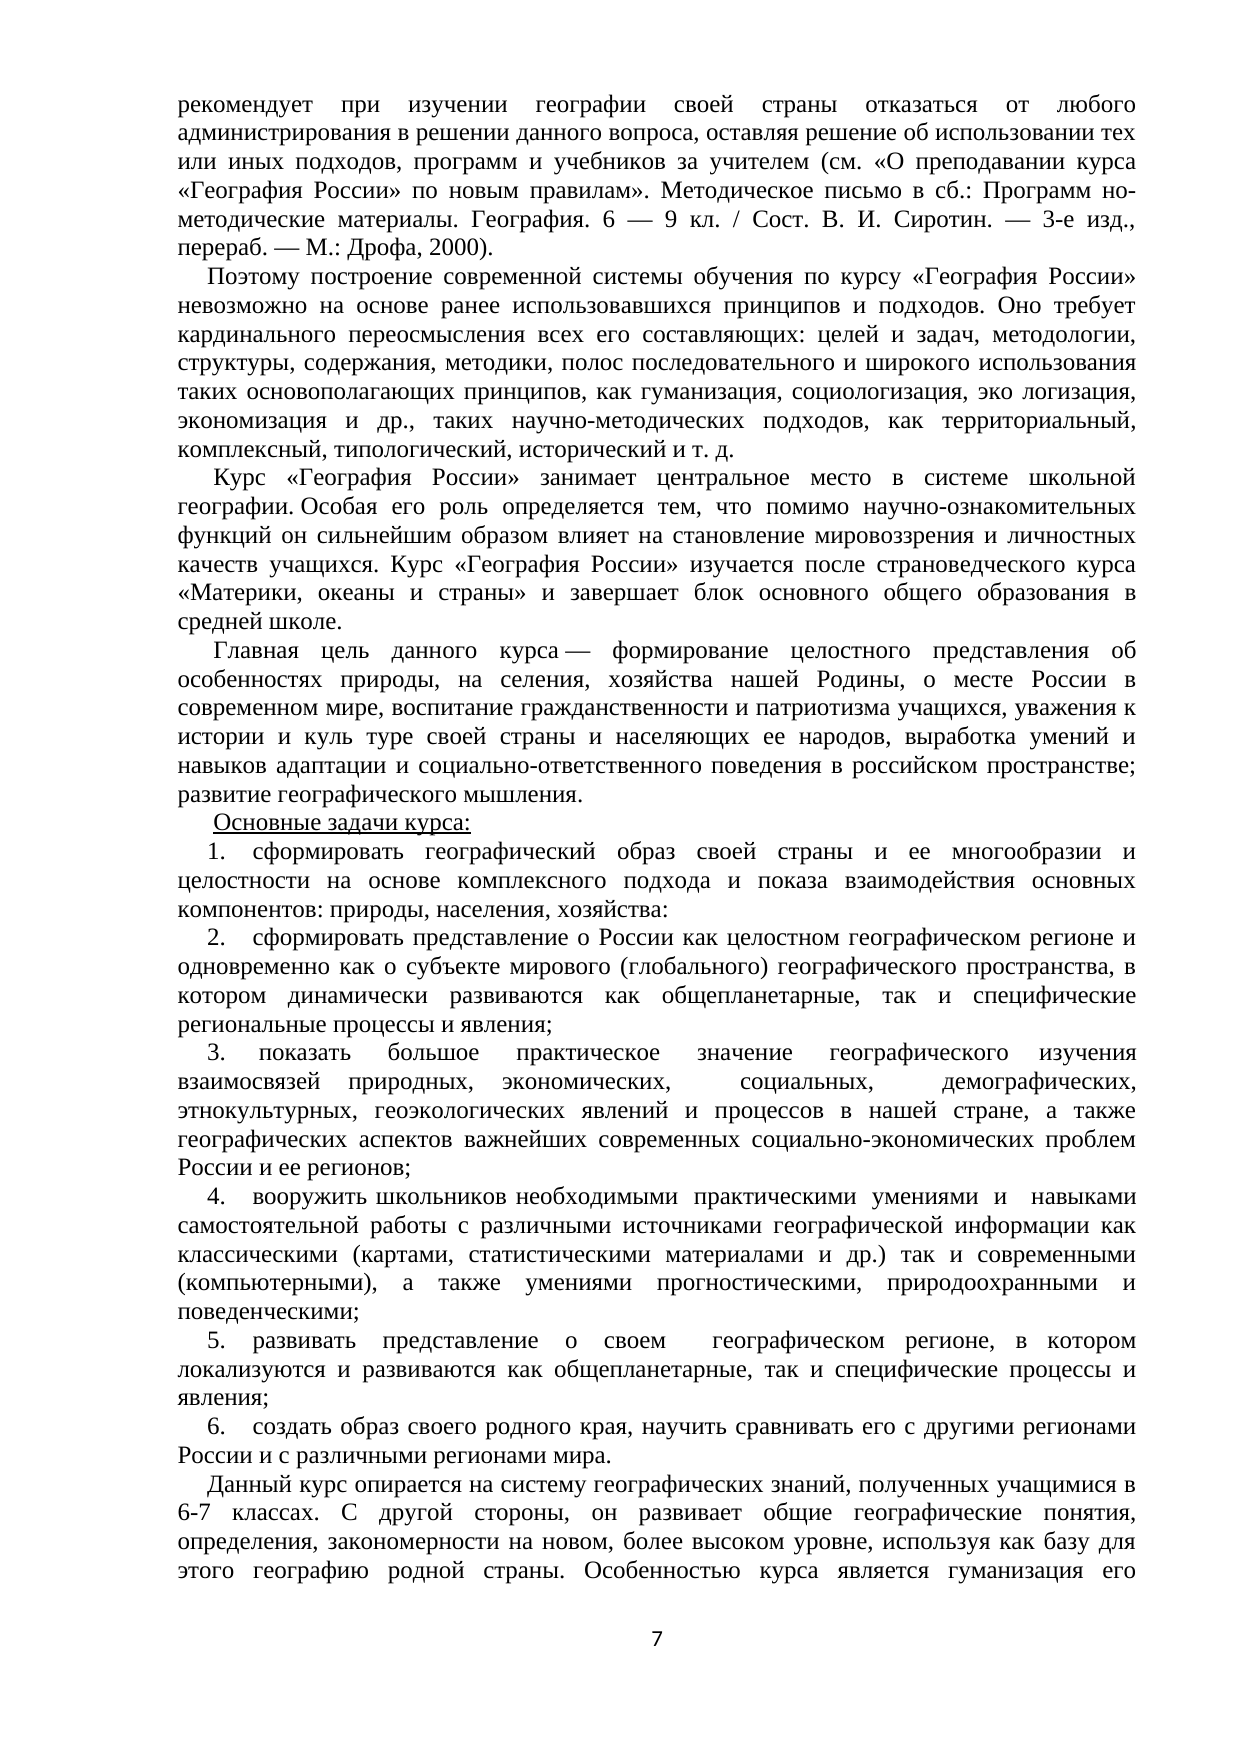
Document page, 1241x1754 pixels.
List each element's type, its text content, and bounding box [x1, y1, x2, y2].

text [177, 1469, 1137, 1584]
list вооружить школьников необходимыми практическими умениями и навыками самостоятельной работы с различными источниками географической информации как классическими (картами, статистическими материалами и др.) так и современными (компьютерными), а также умениями прогностическими, природоохранными и поведенческими; [177, 1181, 1137, 1325]
list сформировать представление о России как целостном географическом регионе и одновременно как о субъекте мирового (глобального) географического пространства, в котором динамически развиваются как общепланетарные, так и специфические региональные процессы и явления; [177, 922, 1137, 1037]
list развивать представление о своем географическом регионе, в котором локализуются и развиваются как общепланетарные, так и специфические процессы и явления; [177, 1325, 1137, 1411]
text Поэтому построение современной системы обучения по курсу «География России» невозможно на основе ранее использовавшихся принципов и подходов. Оно требует кардинального переосмысления всех его составляющих: целей и задач, методологии, структуры, содержания, методики, полос последовательного и широкого использования таких основополагающих принципов, как гуманизация, социологизация, эко логизация, экономизация и др., таких научно-методических подходов, как территориальный, комплексный, типологический, исторический и т. д. [177, 261, 1137, 462]
list сформировать географический образ своей страны и ее многообразии и целостности на основе комплексного подхода и показа взаимодействия основных компонентов: природы, населения, хозяйства: [177, 836, 1137, 922]
text Главная цель данного курса — формирование целостного представления об особенностях природы, на селения, хозяйства нашей Родины, о месте России в современном мире, воспитание гражданственности и патриотизма учащихся, уважения к истории и куль туре своей страны и населяющих ее народов, выработка умений и навыков адаптации и социально-ответственного поведения в российском пространстве; развитие географического мышления. [177, 635, 1137, 807]
text Курс «География России» занимает центральное место в системе школьной географии. Особая его роль определяется тем, что помимо научно-ознакомительных функций он сильнейшим образом влияет на становление мировоззрения и личностных качеств учащихся. Курс «География России» изучается после страноведческого курса «Материки, океаны и страны» и завершает блок основного общего образования в средней школе. [177, 462, 1137, 635]
list показать большое практическое значение географического изучения взаимосвязей природных, экономических, социальных, демографических, этнокультурных, геоэкологических явлений и процессов в нашей стране, а также географических аспектов важнейших современных социально-экономических проблем России и ее регионов; [177, 1037, 1137, 1181]
text Основные задачи курса: [177, 807, 1137, 836]
list создать образ своего родного края, научить сравнивать его с другими регионами России и с различными регионами мира. [177, 1411, 1137, 1469]
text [177, 89, 1137, 261]
